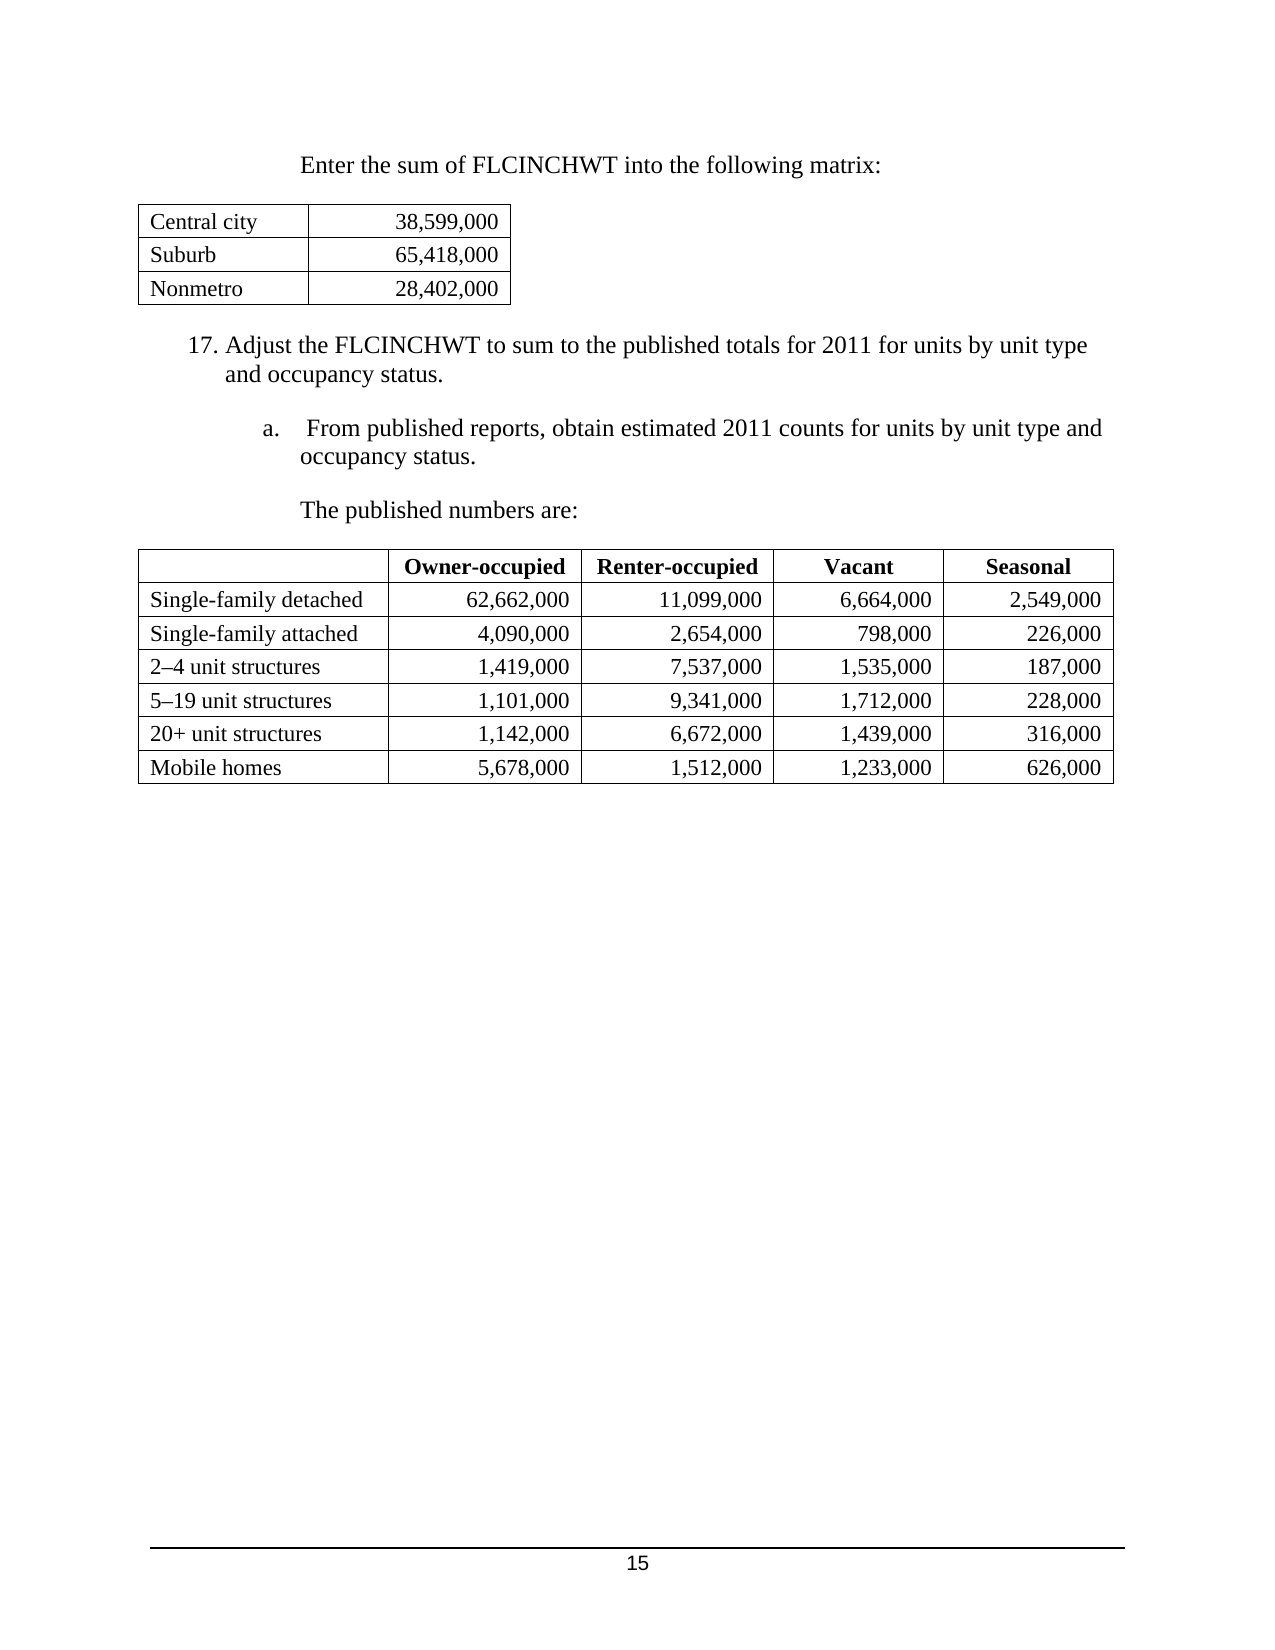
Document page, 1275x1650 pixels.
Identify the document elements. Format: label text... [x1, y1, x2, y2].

table_cell 4,090,000 [389, 617, 581, 649]
table_cell 6,672,000 [582, 717, 773, 749]
table_cell 2,654,000 [582, 617, 773, 649]
table_header Vacant [774, 550, 943, 582]
table_cell 1,419,000 [389, 650, 581, 683]
table_cell 1,233,000 [774, 751, 943, 783]
list Adjust the FLCINCHWT to sum to the published totals for 2011 for units by unit type and occupancy status. [187, 330, 1125, 388]
table_cell Nonmetro [139, 272, 308, 304]
table_cell 5,678,000 [389, 751, 581, 783]
table_header [139, 550, 388, 582]
table_cell 2–4 unit structures [139, 650, 388, 683]
table_header Seasonal [944, 550, 1113, 582]
table_cell 65,418,000 [309, 238, 510, 271]
table_cell 316,000 [944, 717, 1113, 749]
table_cell 187,000 [944, 650, 1113, 683]
table_cell 6,664,000 [774, 583, 943, 616]
table_cell 9,341,000 [582, 684, 773, 716]
table_cell 228,000 [944, 684, 1113, 716]
table_cell 1,142,000 [389, 717, 581, 749]
table_cell 1,512,000 [582, 751, 773, 783]
table_cell 11,099,000 [582, 583, 773, 616]
table_cell 20+ unit structures [139, 717, 388, 749]
table_cell 7,537,000 [582, 650, 773, 683]
table_cell Single-family detached [139, 583, 388, 616]
table_cell 798,000 [774, 617, 943, 649]
list From published reports, obtain estimated 2011 counts for units by unit type and occupancy status. [262, 413, 1125, 470]
table_cell Mobile homes [139, 751, 388, 783]
table_header Owner-occupied [389, 550, 581, 582]
table_cell Single-family attached [139, 617, 388, 649]
table_cell 62,662,000 [389, 583, 581, 616]
table_cell 5–19 unit structures [139, 684, 388, 716]
table_cell 1,712,000 [774, 684, 943, 716]
table_cell 1,439,000 [774, 717, 943, 749]
table_cell 226,000 [944, 617, 1113, 649]
table_cell 28,402,000 [309, 272, 510, 304]
table_cell 1,101,000 [389, 684, 581, 716]
table_header Renter-occupied [582, 550, 773, 582]
table_cell 2,549,000 [944, 583, 1113, 616]
table_cell 1,535,000 [774, 650, 943, 683]
table_header 38,599,000 [309, 205, 510, 237]
table_cell 626,000 [944, 751, 1113, 783]
text The published numbers are: [300, 495, 1125, 524]
list Enter the sum of FLCINCHWT into the following matrix: [300, 150, 1125, 179]
table_header Central city [139, 205, 308, 237]
table_cell Suburb [139, 238, 308, 271]
